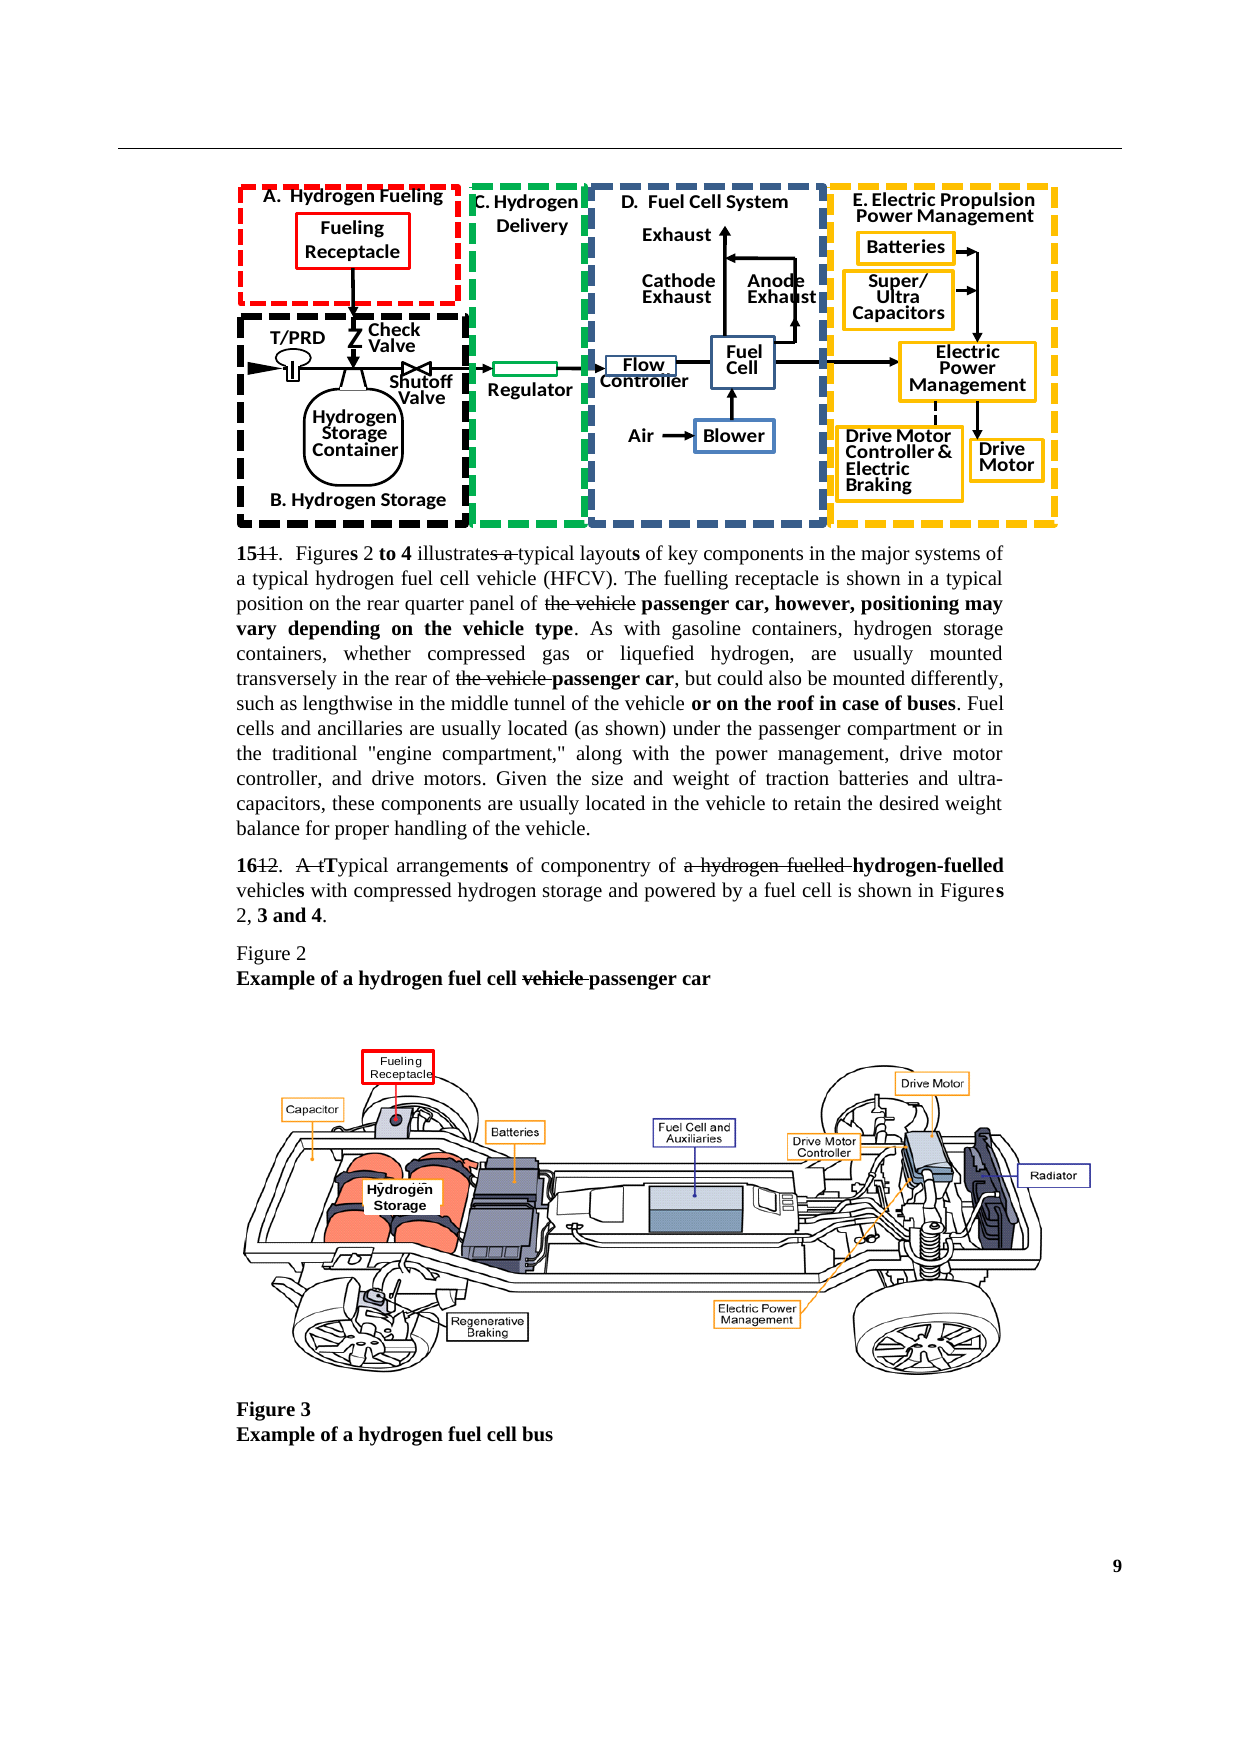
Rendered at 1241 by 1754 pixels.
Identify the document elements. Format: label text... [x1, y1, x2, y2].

text 1511. Figures 2 to 4 illustrates a typical layouts of key components in the major systems of a typical hydrogen fuel cell vehicle (HFCV). The fuelling receptacle is shown in a typical position on the rear quarter panel of the vehicle passenger car, however, positioning may vary depending on the vehicle type. As with gasoline containers, hydrogen storage containers, whether compressed gas or liquefied hydrogen, are usually mounted transversely in the rear of the vehicle passenger car, but could also be mounted differently, such as lengthwise in the middle tunnel of the vehicle or on the roof in case of buses. Fuel cells and ancillaries are usually located (as shown) under the passenger compartment or in the traditional "engine compartment," along with the power management, drive motor controller, and drive motors. Given the size and weight of traction batteries and ultra-capacitors, these components are usually located in the vehicle to retain the desired weight balance for proper handling of the vehicle. [236, 540, 1004, 840]
text Figure 2 [236, 940, 1004, 965]
text 1612. A tTypical arrangements of componentry of a hydrogen fuelled hydrogen-fuelled vehicles with compressed hydrogen storage and powered by a fuel cell is shown in Figures 2, 3 and 4. [236, 852, 1004, 927]
text Example of a hydrogen fuel cell vehicle passenger car [236, 965, 1004, 990]
text Figure 3 [236, 1396, 1004, 1421]
text Example of a hydrogen fuel cell bus [236, 1421, 1004, 1446]
